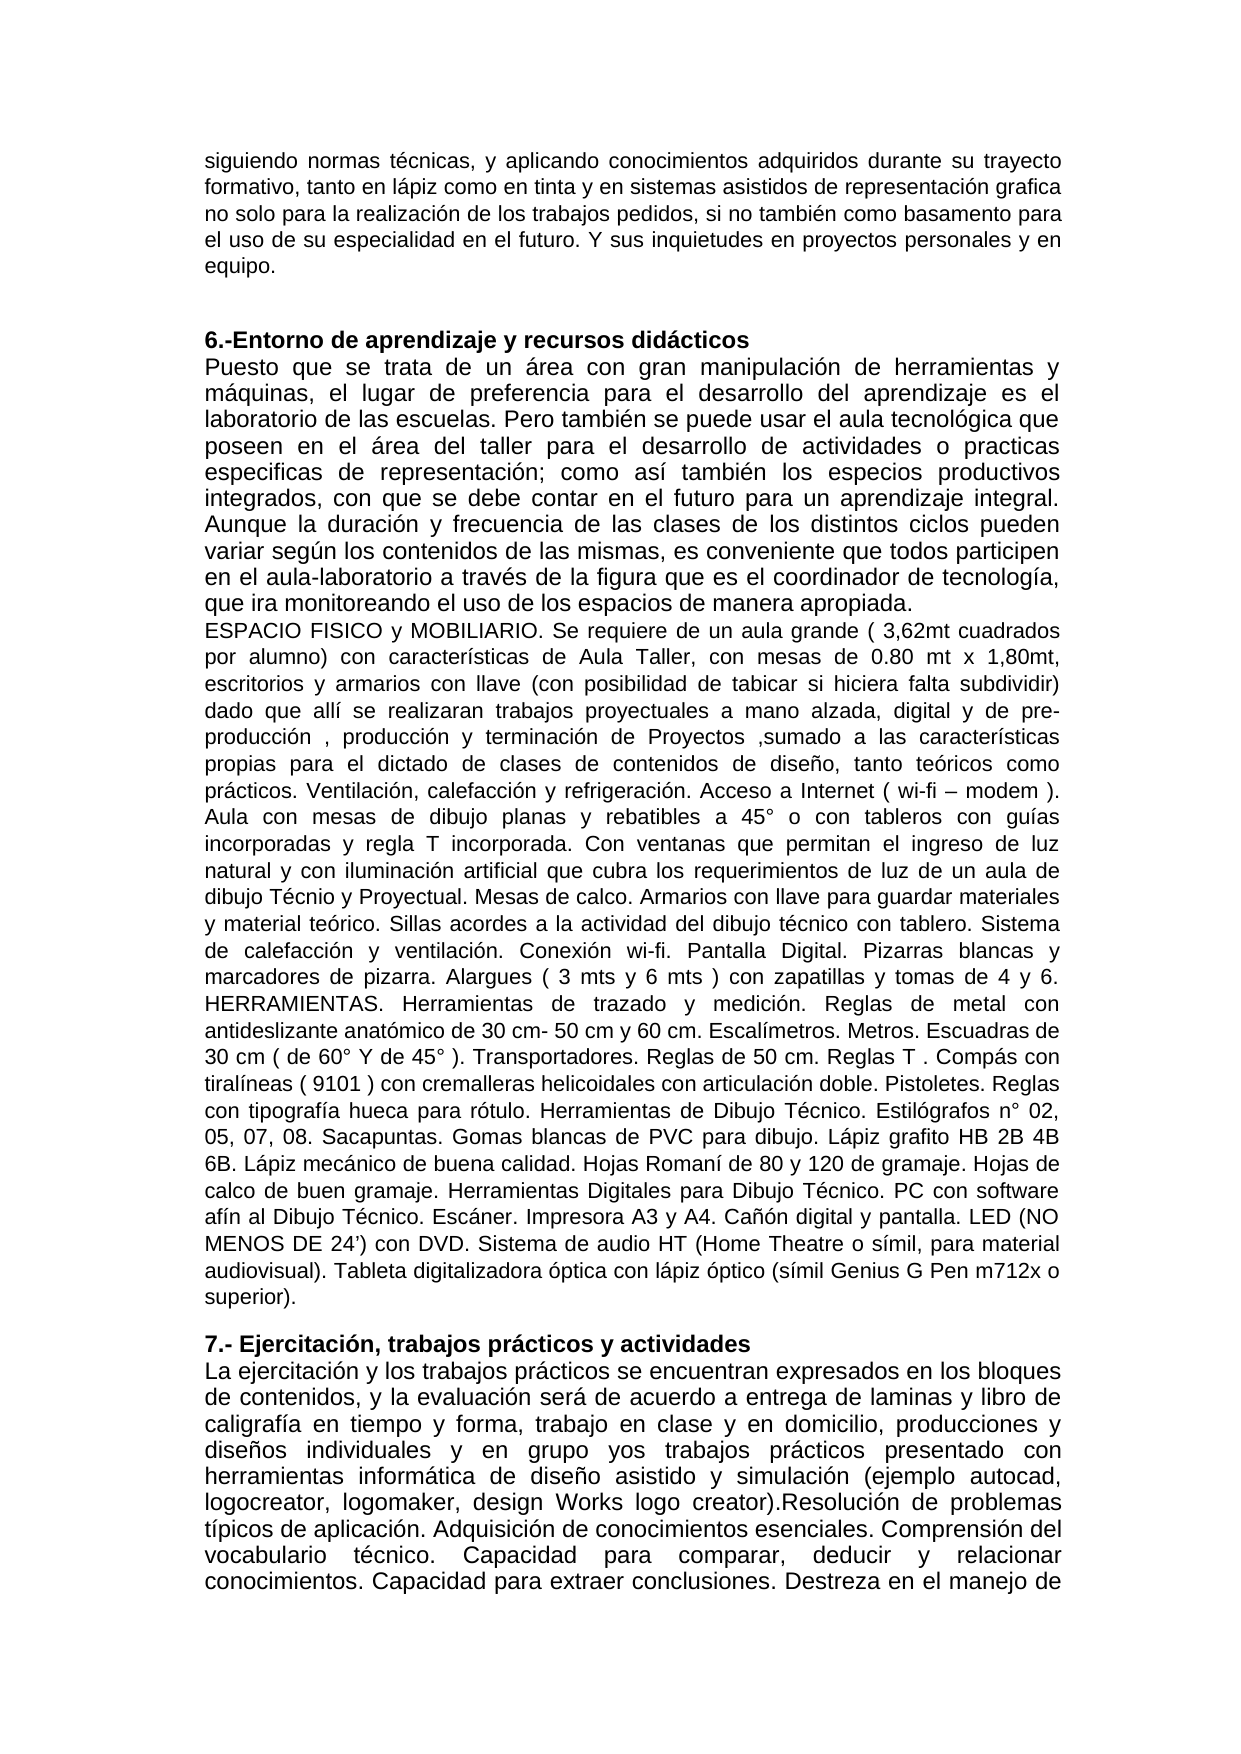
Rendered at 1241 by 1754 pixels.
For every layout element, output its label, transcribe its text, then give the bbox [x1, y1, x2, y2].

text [204, 1358, 1063, 1594]
text 7.- Ejercitación, trabajos prácticos y actividades [204, 1330, 1063, 1358]
text Puesto que se trata de un área con gran manipulación de herramientas y máquinas, el lugar de preferencia para el desarrollo del aprendizaje es el laboratorio de las escuelas. Pero también se puede usar el aula tecnológica que poseen en el área del taller para el desarrollo de actividades o practicas especificas de representación; como así también los especios productivos integrados, con que se debe contar en el futuro para un aprendizaje integral. Aunque la duración y frecuencia de las clases de los distintos ciclos pueden variar según los contenidos de las mismas, es conveniente que todos participen en el aula-laboratorio a través de la figura que es el coordinador de tecnología, que ira monitoreando el uso de los espacios de manera apropiada. [204, 354, 1061, 617]
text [204, 148, 1063, 279]
text ESPACIO FISICO y MOBILIARIO. Se requiere de un aula grande ( 3,62mt cuadrados por alumno) con características de Aula Taller, con mesas de 0.80 mt x 1,80mt, escritorios y armarios con llave (con posibilidad de tabicar si hiciera falta subdividir) dado que allí se realizaran trabajos proyectuales a mano alzada, digital y de pre-producción , producción y terminación de Proyectos ,sumado a las características propias para el dictado de clases de contenidos de diseño, tanto teóricos como prácticos. Ventilación, calefacción y refrigeración. Acceso a Internet ( wi-fi – modem ). Aula con mesas de dibujo planas y rebatibles a 45° o con tableros con guías incorporadas y regla T incorporada. Con ventanas que permitan el ingreso de luz natural y con iluminación artificial que cubra los requerimientos de luz de un aula de dibujo Técnio y Proyectual. Mesas de calco. Armarios con llave para guardar materiales y material teórico. Sillas acordes a la actividad del dibujo técnico con tablero. Sistema de calefacción y ventilación. Conexión wi-fi. Pantalla Digital. Pizarras blancas y marcadores de pizarra. Alargues ( 3 mts y 6 mts ) con zapatillas y tomas de 4 y 6. HERRAMIENTAS. Herramientas de trazado y medición. Reglas de metal con antideslizante anatómico de 30 cm- 50 cm y 60 cm. Escalímetros. Metros. Escuadras de 30 cm ( de 60° Y de 45° ). Transportadores. Reglas de 50 cm. Reglas T . Compás con tiralíneas ( 9101 ) con cremalleras helicoidales con articulación doble. Pistoletes. Reglas con tipografía hueca para rótulo. Herramientas de Dibujo Técnico. Estilógrafos n° 02, 05, 07, 08. Sacapuntas. Gomas blancas de PVC para dibujo. Lápiz grafito HB 2B 4B 6B. Lápiz mecánico de buena calidad. Hojas Romaní de 80 y 120 de gramaje. Hojas de calco de buen gramaje. Herramientas Digitales para Dibujo Técnico. PC con software afín al Dibujo Técnico. Escáner. Impresora A3 y A4. Cañón digital y pantalla. LED (NO MENOS DE 24’) con DVD. Sistema de audio HT (Home Theatre o símil, para material audiovisual). Tableta digitalizadora óptica con lápiz óptico (símil Genius G Pen m712x o superior). [204, 618, 1061, 1309]
text 6.-Entorno de aprendizaje y recursos didácticos [204, 326, 1063, 354]
